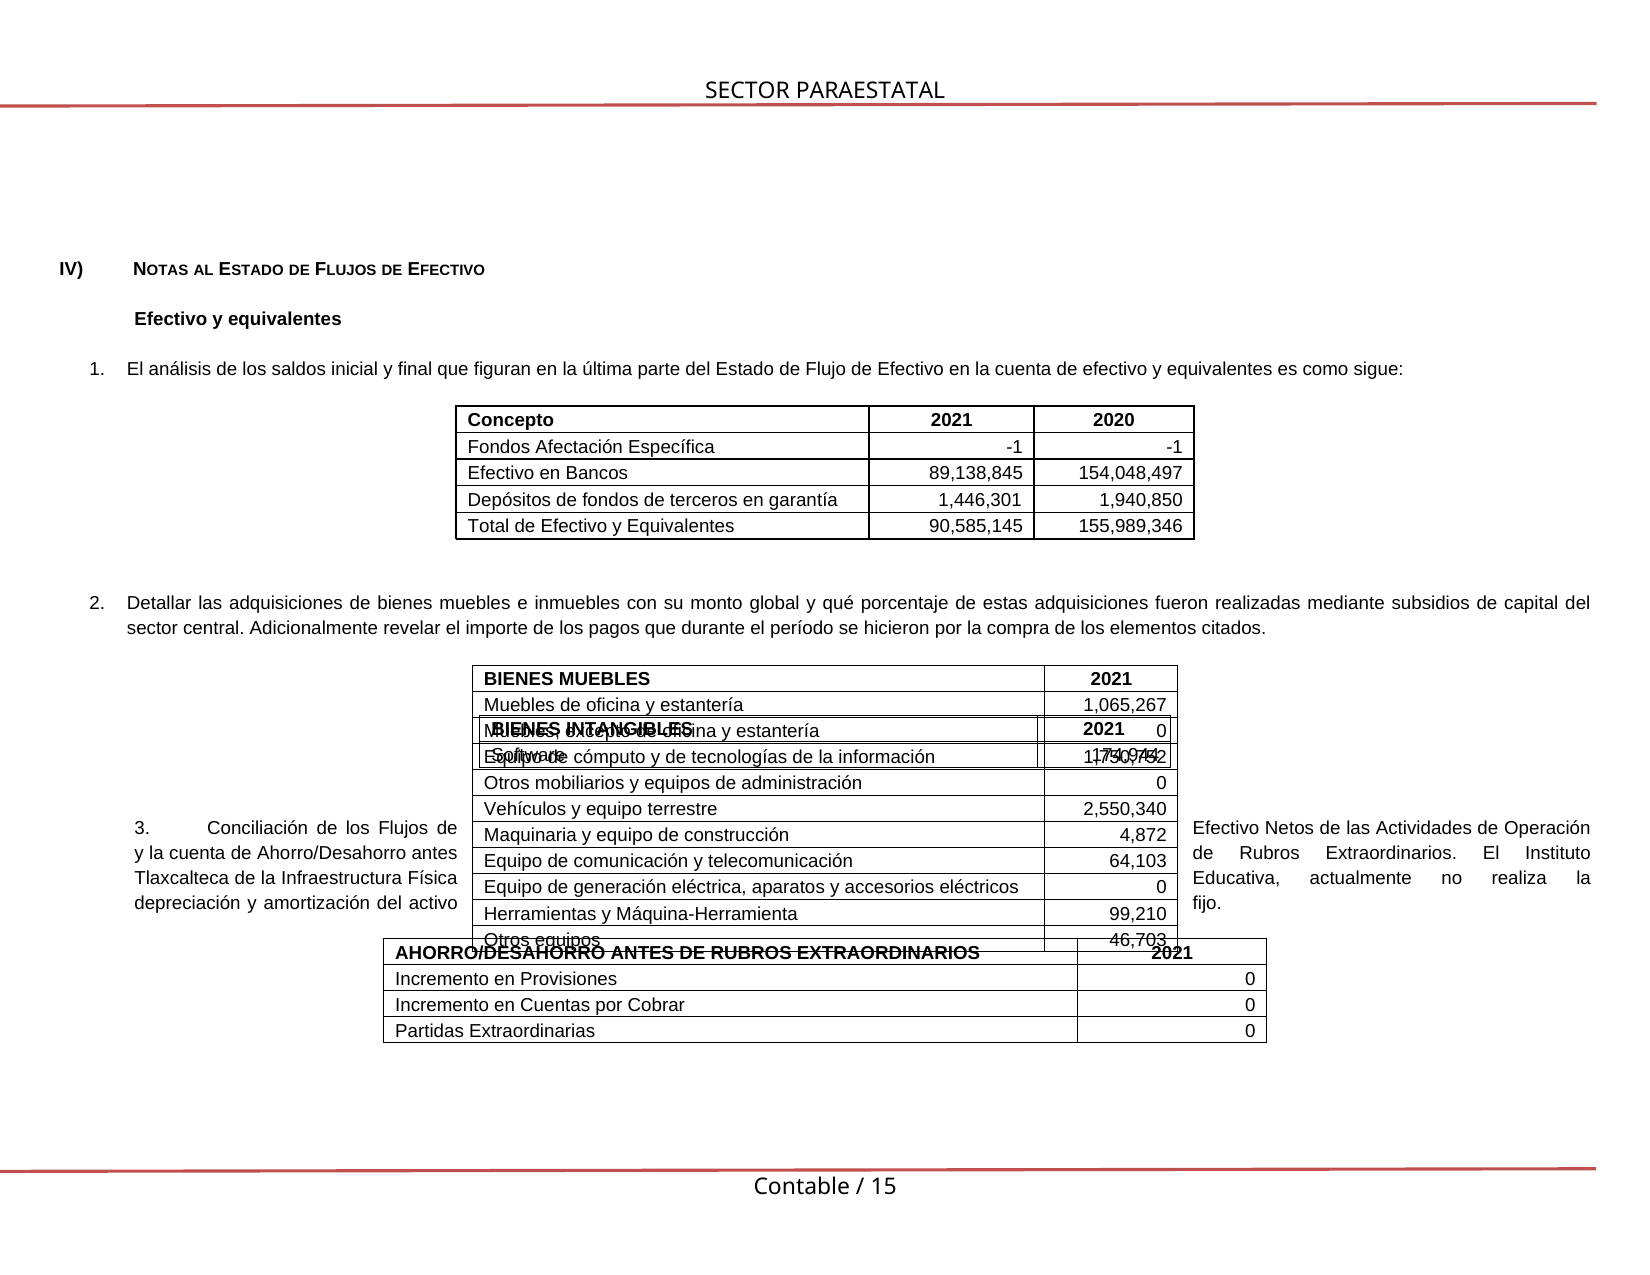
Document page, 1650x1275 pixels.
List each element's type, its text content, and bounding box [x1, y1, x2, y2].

table_cell Muebles de oficina y estantería [473, 692, 1044, 717]
table_cell 0 [1078, 991, 1266, 1016]
table_cell Depósitos de fondos de terceros en garantía [457, 486, 868, 511]
table_cell 0 [1045, 874, 1177, 899]
table_cell 1,065,267 [1045, 692, 1177, 717]
table_cell Efectivo en Bancos [457, 460, 868, 485]
table_cell Herramientas y Máquina-Herramienta [473, 900, 1044, 925]
table_header 2021 [1045, 666, 1177, 691]
table_header 2021 [870, 407, 1033, 432]
table_cell 1,940,850 [1035, 486, 1193, 511]
table_cell -1 [1035, 433, 1193, 458]
table_cell 64,103 [1045, 848, 1177, 873]
table_cell Equipo de cómputo y de tecnologías de la información [473, 744, 1044, 769]
list Conciliación de los Flujos de Efectivo Netos de las Actividades de Operación y la cuenta de Ahorro/Desahorro antes de Rubros Extraordinarios. El Instituto Tlaxcalteca de la Infraestructura Física Educativa, actualmente no realiza la depreciación y amortización del activo fijo. [134, 814, 472, 914]
table_cell -1 [870, 433, 1033, 458]
table_cell Equipo de generación eléctrica, aparatos y accesorios eléctricos [473, 874, 1044, 899]
text Efectivo y equivalentes [59, 305, 1591, 330]
table_cell 2,550,340 [1045, 796, 1177, 821]
table_header AHORRO/DESAHORRO ANTES DE RUBROS EXTRAORDINARIOS [384, 939, 1077, 964]
table_cell Software [480, 742, 1037, 767]
table_cell Equipo de comunicación y telecomunicación [473, 848, 1044, 873]
table_header BIENES INTANGIBLES [480, 716, 1037, 741]
table_cell 99,210 [1045, 900, 1177, 925]
table_cell 0 [1078, 965, 1266, 990]
table_header Concepto [457, 407, 868, 432]
table_cell Incremento en Provisiones [384, 965, 1077, 990]
table_cell 1,750,752 [1045, 744, 1177, 769]
table_header 2021 [1078, 939, 1266, 964]
table_header 2021 [1038, 716, 1170, 741]
table_cell Partidas Extraordinarias [384, 1017, 1077, 1042]
table_cell 1,446,301 [870, 486, 1033, 511]
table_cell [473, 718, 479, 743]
table_cell 174,944 [1038, 742, 1170, 767]
table_cell Otros mobiliarios y equipos de administración [473, 770, 1044, 795]
table_cell Maquinaria y equipo de construcción [473, 822, 1044, 847]
table_cell 0 [1045, 770, 1177, 795]
table_header BIENES MUEBLES [473, 666, 1044, 691]
table_cell Total de Efectivo y Equivalentes [457, 513, 868, 538]
table_cell Vehículos y equipo terrestre [473, 796, 1044, 821]
table_cell 154,048,497 [1035, 460, 1193, 485]
table_cell Incremento en Cuentas por Cobrar [384, 991, 1077, 1016]
table_cell 4,872 [1045, 822, 1177, 847]
table_header 2020 [1035, 407, 1193, 432]
list Detallar las adquisiciones de bienes muebles e inmuebles con su monto global y qué porcentaje de estas adquisiciones fueron realizadas mediante subsidios de capital del sector central. Adicionalmente revelar el importe de los pagos que durante el período se hicieron por la compra de los elementos citados. [89, 589, 1591, 639]
list Conciliación de los Flujos de Efectivo Netos de las Actividades de Operación y la cuenta de Ahorro/Desahorro antes de Rubros Extraordinarios. El Instituto Tlaxcalteca de la Infraestructura Física Educativa, actualmente no realiza la depreciación y amortización del activo fijo. [1178, 814, 1591, 914]
table_cell 90,585,145 [870, 513, 1033, 538]
table_cell 0 [1078, 1017, 1266, 1042]
table_cell 155,989,346 [1035, 513, 1193, 538]
text IV) Notas al Estado de Flujos de Efectivo [59, 255, 1591, 280]
table_cell 89,138,845 [870, 460, 1033, 485]
list El análisis de los saldos inicial y final que figuran en la última parte del Estado de Flujo de Efectivo en la cuenta de efectivo y equivalentes es como sigue: [89, 355, 1591, 380]
table_cell Fondos Afectación Específica [457, 433, 868, 458]
